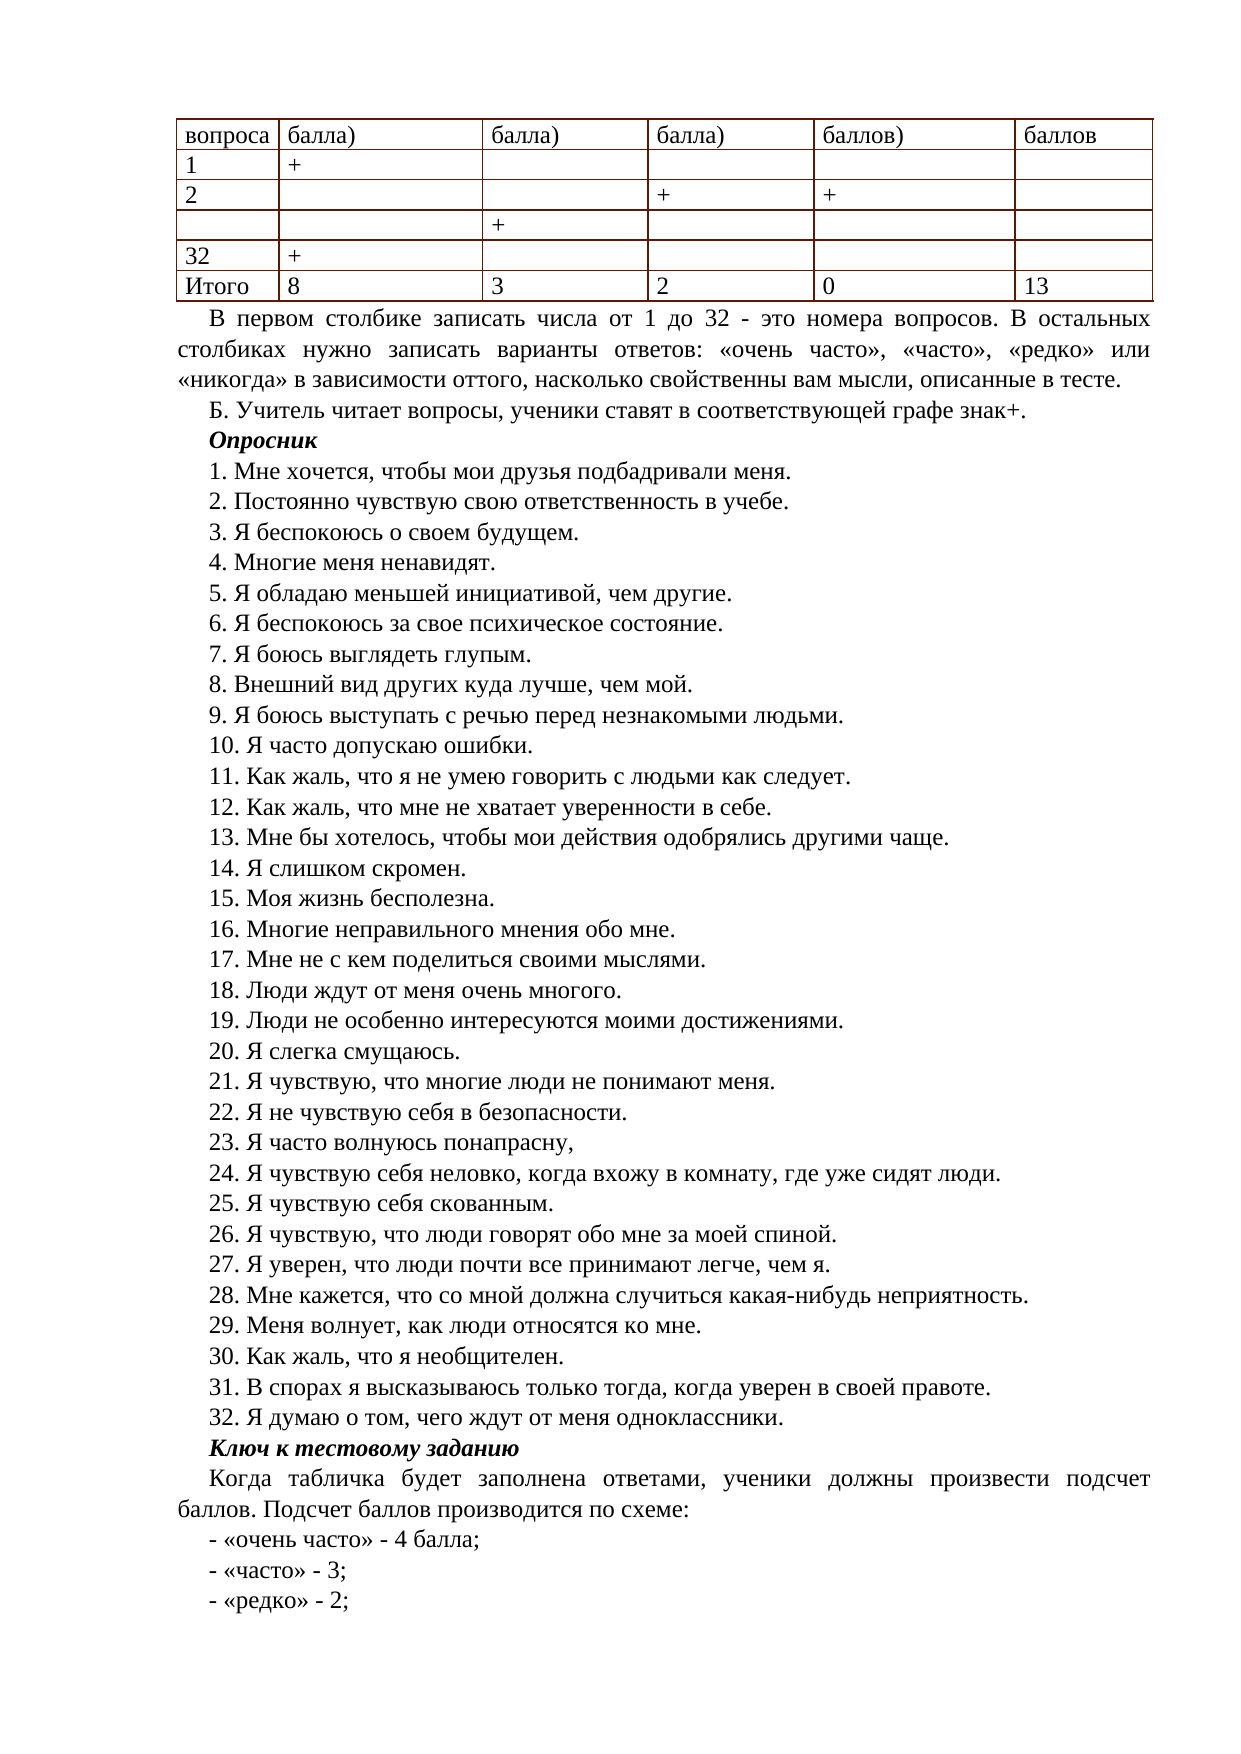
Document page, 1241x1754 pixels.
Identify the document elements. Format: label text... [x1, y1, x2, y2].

text Когда табличка будет заполнена ответами, ученики должны произвести подсчет баллов. Подсчет баллов производится по схеме: [177, 1461, 1152, 1522]
table_cell + [649, 180, 813, 209]
text 18. Люди ждут от меня очень многого. [177, 973, 1152, 1003]
text 13. Мне бы хотелось, чтобы мои действия одобрялись другими чаще. [177, 820, 1152, 851]
text 14. Я слишком скромен. [177, 851, 1152, 881]
table_header «Редко» (2 балла) [649, 120, 813, 148]
text 30. Как жаль, что я необщителен. [177, 1339, 1152, 1370]
table_cell [815, 211, 1014, 239]
text 11. Как жаль, что я не умею говорить с людьми как следует. [177, 759, 1152, 790]
table_cell 32 [177, 241, 278, 270]
text 7. Я боюсь выглядеть глупым. [177, 637, 1152, 668]
table_cell 2 [649, 271, 813, 300]
text 15. Моя жизнь бесполезна. [177, 881, 1152, 912]
table_cell + [815, 180, 1014, 209]
text 6. Я беспокоюсь за свое психическое состояние. [177, 607, 1152, 637]
text 17. Мне не с кем поделиться своими мыслями. [177, 942, 1152, 973]
table_cell [483, 150, 647, 179]
table_cell [1016, 211, 1152, 239]
table_cell + [483, 211, 647, 239]
text 8. Внешний вид других куда лучше, чем мой. [177, 668, 1152, 698]
text 29. Меня волнует, как люди относятся ко мне. [177, 1309, 1152, 1339]
text 1. Мне хочется, чтобы мои друзья подбадривали меня. [177, 454, 1152, 485]
text - «редко» - 2; [177, 1583, 1152, 1614]
text 24. Я чувствую себя неловко, когда вхожу в комнату, где уже сидят люди. [177, 1156, 1152, 1187]
text 4. Многие меня ненавидят. [177, 546, 1152, 576]
text 27. Я уверен, что люди почти все принимают легче, чем я. [177, 1248, 1152, 1278]
table_cell 0 [815, 271, 1014, 300]
table_cell [280, 211, 482, 239]
table_cell [649, 241, 813, 270]
text Ключ к тестовому заданию [177, 1431, 1152, 1461]
table_header Сумма баллов [1016, 120, 1152, 148]
text 16. Многие неправильного мнения обо мне. [177, 912, 1152, 942]
text 19. Люди не особенно интересуются моими достижениями. [177, 1003, 1152, 1034]
table_cell [483, 180, 647, 209]
table_cell 1 [177, 150, 278, 179]
table_cell 3 [483, 271, 647, 300]
table_cell [177, 211, 278, 239]
text 32. Я думаю о том, чего ждут от меня одноклассники. [177, 1400, 1152, 1431]
table_cell [649, 150, 813, 179]
text 12. Как жаль, что мне не хватает уверенности в себе. [177, 790, 1152, 820]
text 5. Я обладаю меньшей инициативой, чем другие. [177, 576, 1152, 607]
text 28. Мне кажется, что со мной должна случиться какая-нибудь неприятность. [177, 1278, 1152, 1309]
text В первом столбике записать числа от 1 до 32 - это номера вопросов. В остальных столбиках нужно записать варианты ответов: «очень часто», «часто», «редко» или «никогда» в зависимости оттого, насколько свойственны вам мысли, описанные в тесте. [177, 302, 1152, 393]
table_cell Итого [177, 271, 278, 300]
text 3. Я беспокоюсь о своем будущем. [177, 515, 1152, 546]
table_cell [1016, 180, 1152, 209]
table_cell 2 [177, 180, 278, 209]
text 31. В спорах я высказываюсь только тогда, когда уверен в своей правоте. [177, 1370, 1152, 1400]
text Б. Учитель читает вопросы, ученики ставят в соответствующей графе знак+. [177, 393, 1152, 424]
table_cell [815, 150, 1014, 179]
text 26. Я чувствую, что люди говорят обо мне за моей спиной. [177, 1217, 1152, 1248]
table_cell [649, 211, 813, 239]
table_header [280, 120, 482, 148]
table_cell [1016, 241, 1152, 270]
text 20. Я слегка смущаюсь. [177, 1034, 1152, 1064]
text 25. Я чувствую себя скованным. [177, 1187, 1152, 1217]
text - «часто» - 3; [177, 1553, 1152, 1583]
text 21. Я чувствую, что многие люди не понимают меня. [177, 1064, 1152, 1095]
table_cell 13 [1016, 271, 1152, 300]
table_cell + [280, 241, 482, 270]
text 23. Я часто волнуюсь понапрасну, [177, 1126, 1152, 1156]
table_cell [280, 180, 482, 209]
table_header № вопроса [177, 120, 278, 148]
table_header «Часто» (3 балла) [483, 120, 647, 148]
text Опросник [177, 424, 1152, 454]
text 10. Я часто допускаю ошибки. [177, 729, 1152, 759]
table_cell + [280, 150, 482, 179]
text 2. Постоянно чувствую свою ответственность в учебе. [177, 485, 1152, 515]
text - «очень часто» - 4 балла; [177, 1522, 1152, 1553]
text 22. Я не чувствую себя в безопасности. [177, 1095, 1152, 1126]
table_cell [1016, 150, 1152, 179]
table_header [815, 120, 1014, 148]
table_cell [815, 241, 1014, 270]
table_cell 8 [280, 271, 482, 300]
table_cell [483, 241, 647, 270]
text 9. Я боюсь выступать с речью перед незнакомыми людьми. [177, 698, 1152, 729]
